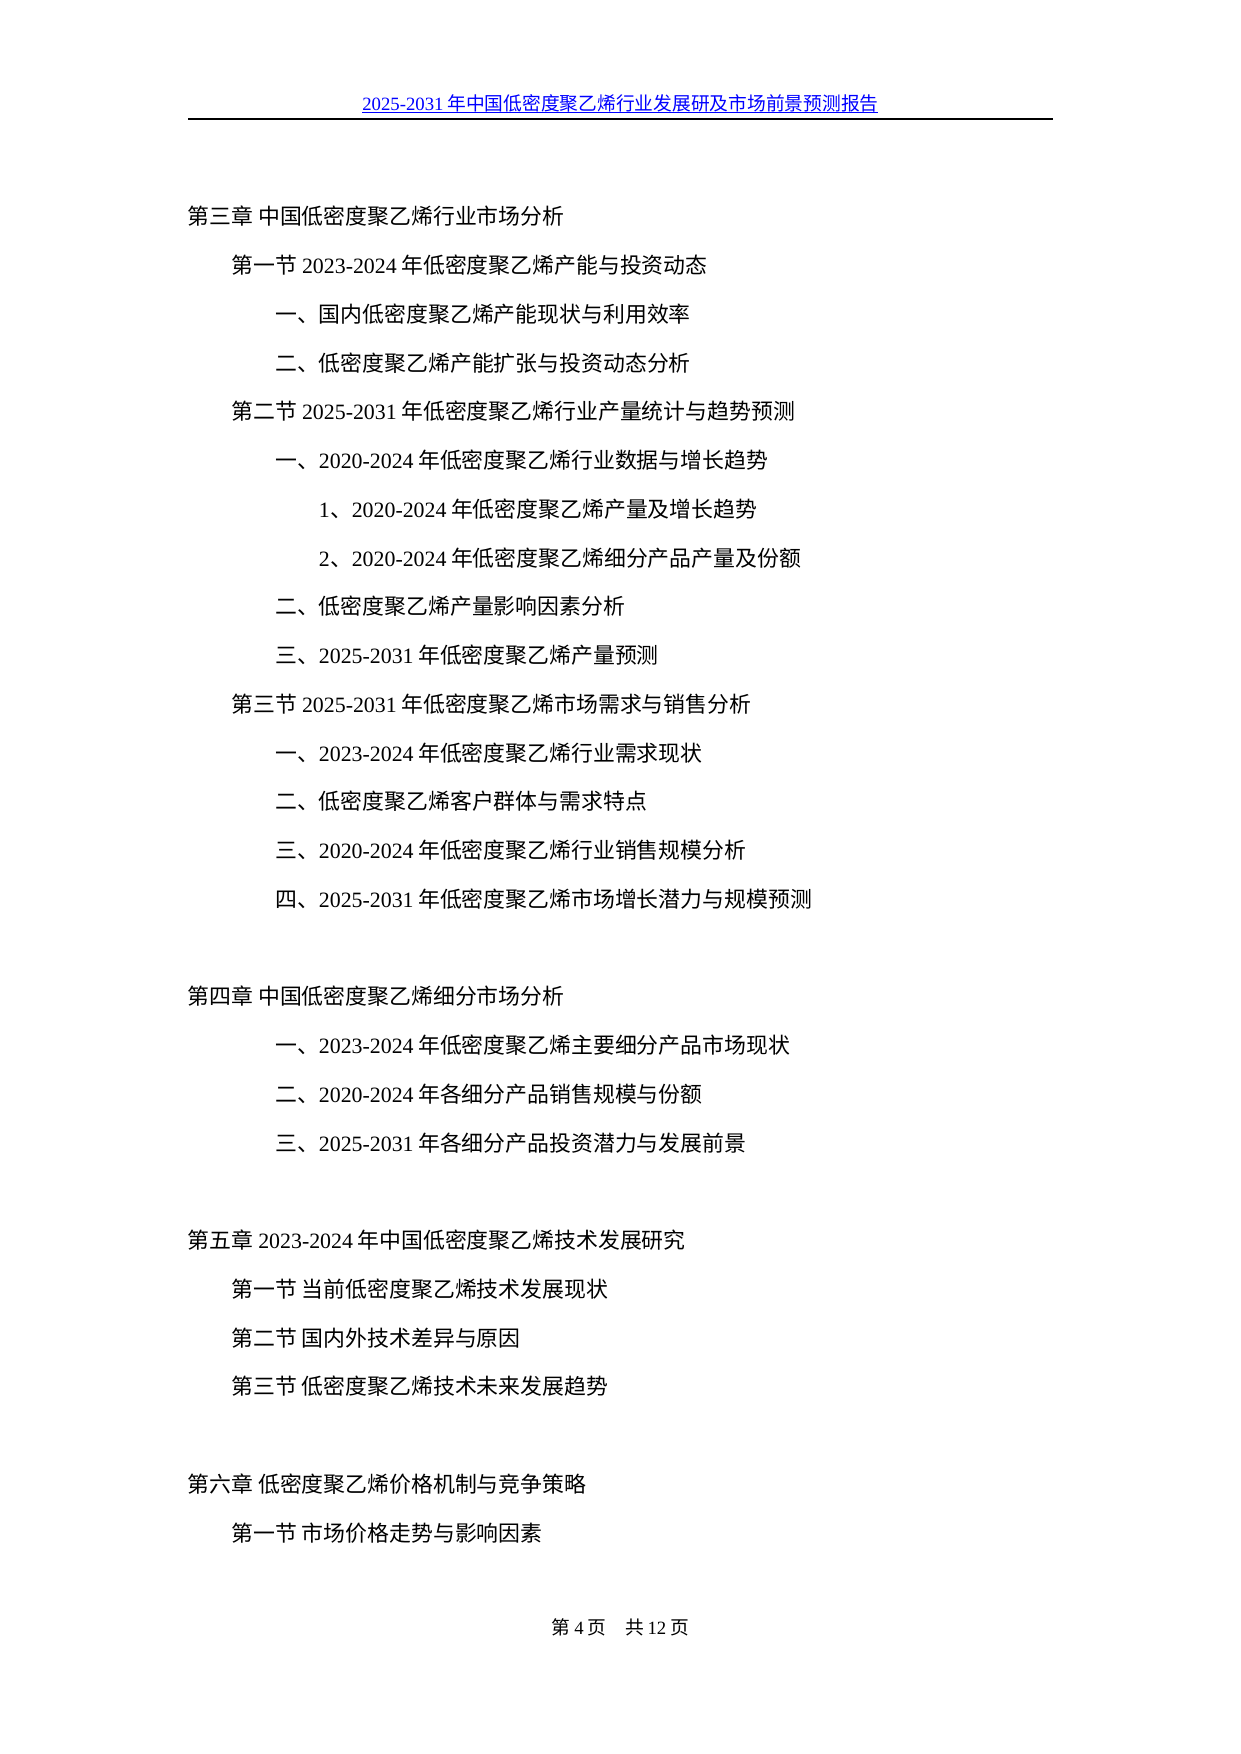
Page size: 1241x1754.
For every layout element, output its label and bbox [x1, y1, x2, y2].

text [187, 150, 1053, 1548]
